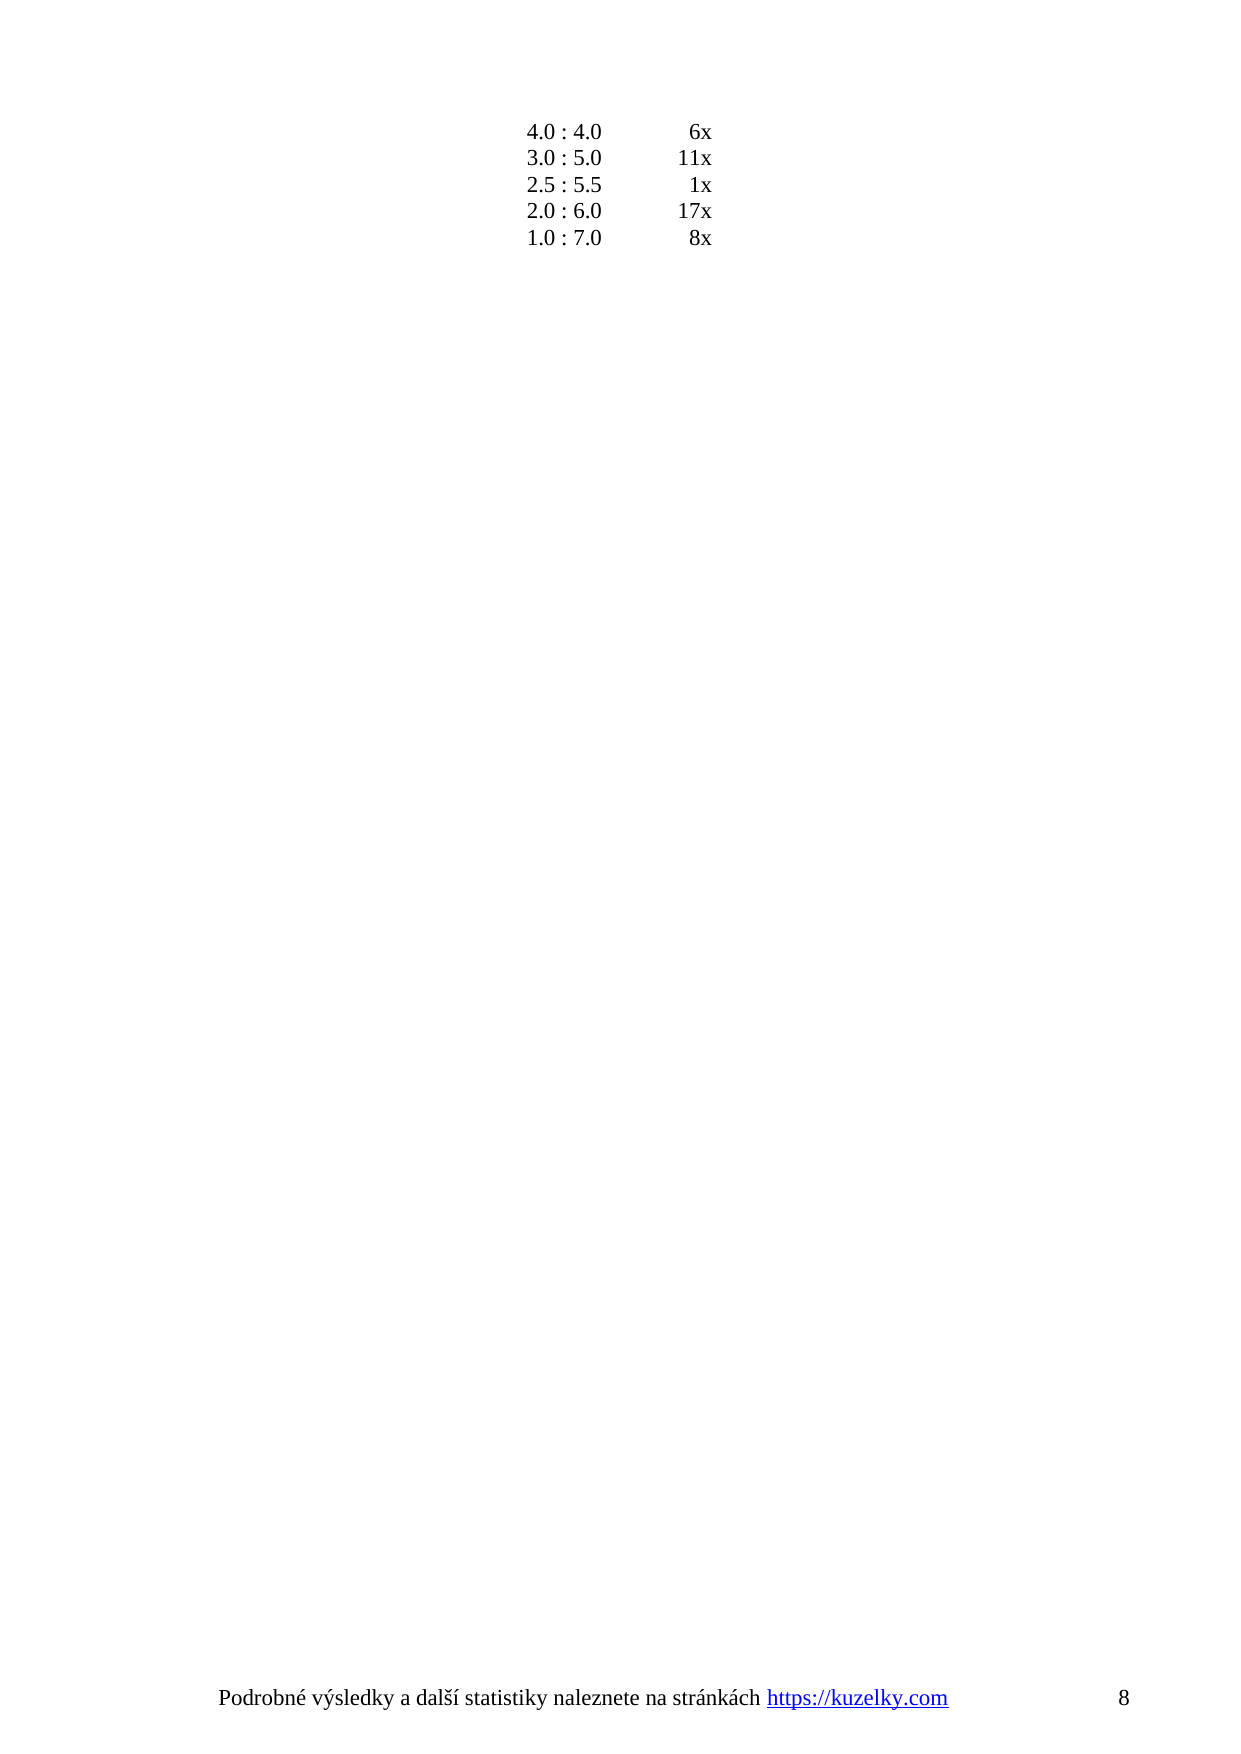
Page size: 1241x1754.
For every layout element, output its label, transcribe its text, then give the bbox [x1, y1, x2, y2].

text 3.0 : 5.0 11x [106, 144, 1134, 171]
text 2.0 : 6.0 17x [106, 197, 1134, 223]
text 4.0 : 4.0 6x [106, 118, 1134, 144]
text 1.0 : 7.0 8x [106, 223, 1134, 250]
text 2.5 : 5.5 1x [106, 171, 1134, 197]
